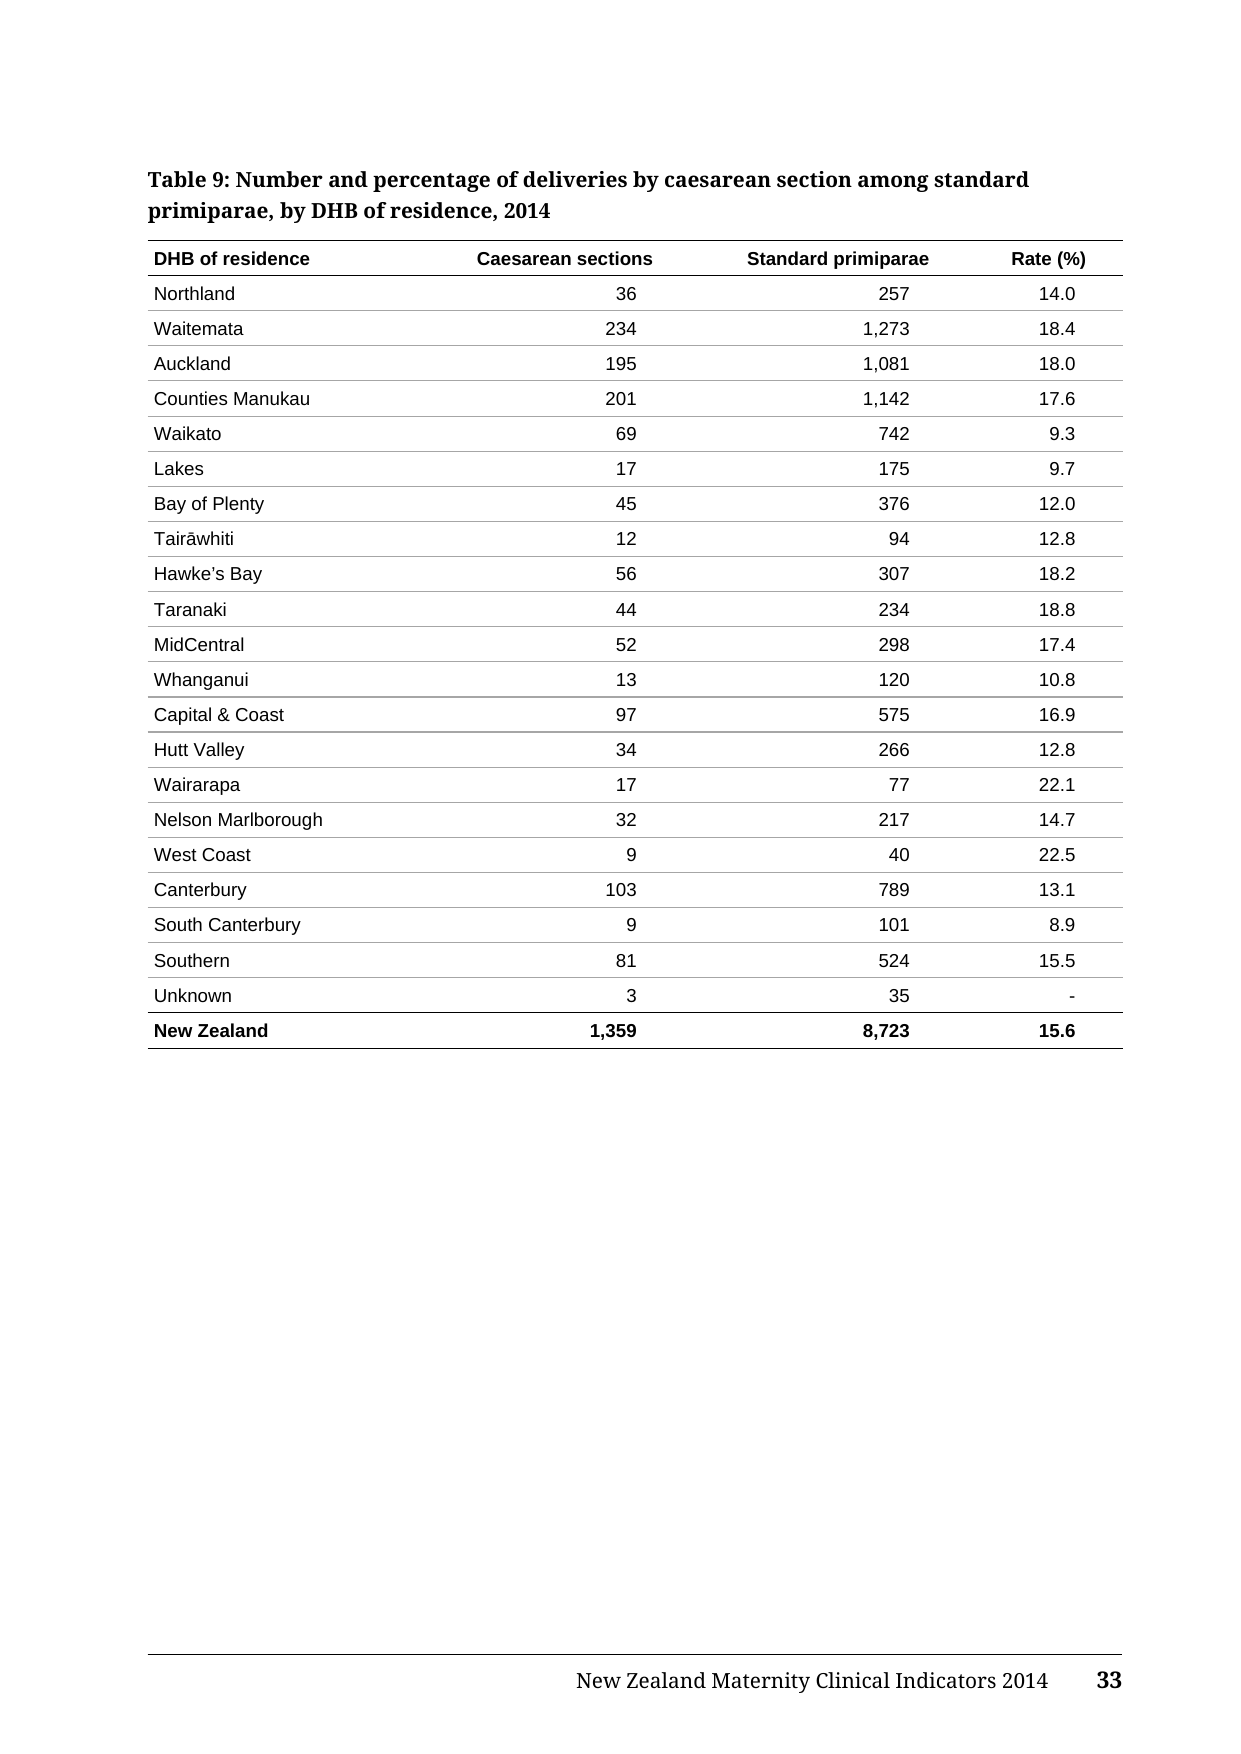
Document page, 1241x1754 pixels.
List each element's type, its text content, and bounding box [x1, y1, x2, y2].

table_cell 1,142 [701, 381, 974, 416]
table_cell 18.8 [975, 592, 1122, 626]
table_cell 22.5 [975, 838, 1122, 872]
table_cell 35 [701, 978, 974, 1012]
table_cell New Zealand [148, 1013, 428, 1047]
table_cell 8,723 [701, 1013, 974, 1047]
table_cell 15.6 [975, 1013, 1122, 1047]
table_cell 9 [428, 908, 701, 942]
table_cell 18.0 [975, 346, 1122, 380]
table_header Rate (%) [975, 241, 1122, 275]
table_cell 201 [428, 381, 701, 416]
table_cell 18.2 [975, 557, 1122, 591]
table_cell 8.9 [975, 908, 1122, 942]
table_cell 56 [428, 557, 701, 591]
table_cell - [975, 978, 1122, 1012]
table_cell 175 [701, 452, 974, 486]
table_cell Waitemata [148, 311, 428, 345]
table_cell Nelson Marlborough [148, 803, 428, 837]
table_cell 234 [701, 592, 974, 626]
table_cell West Coast [148, 838, 428, 872]
table_cell 3 [428, 978, 701, 1012]
table_cell Wairarapa [148, 768, 428, 802]
table_cell 97 [428, 698, 701, 731]
table_cell 69 [428, 417, 701, 451]
table_cell 1,359 [428, 1013, 701, 1047]
table_cell 217 [701, 803, 974, 837]
table_cell 9.7 [975, 452, 1122, 486]
text Table 9: Number and percentage of deliveries by caesarean section among standard primiparae, by DHB of residence, 2014 [148, 165, 1122, 225]
table_cell 101 [701, 908, 974, 942]
table_cell 14.7 [975, 803, 1122, 837]
table_cell 13 [428, 662, 701, 696]
table_cell 12 [428, 522, 701, 556]
table_cell 16.9 [975, 698, 1122, 731]
table_cell Counties Manukau [148, 381, 428, 416]
table_cell 94 [701, 522, 974, 556]
table_cell 376 [701, 487, 974, 521]
table_cell 1,081 [701, 346, 974, 380]
table_cell 13.1 [975, 873, 1122, 907]
table_cell 36 [428, 276, 701, 310]
table_cell Whanganui [148, 662, 428, 696]
table_header DHB of residence [148, 241, 428, 275]
table_cell 1,273 [701, 311, 974, 345]
table_cell Taranaki [148, 592, 428, 626]
table_cell 40 [701, 838, 974, 872]
table_cell 195 [428, 346, 701, 380]
table_cell MidCentral [148, 627, 428, 661]
table_cell Hutt Valley [148, 733, 428, 767]
table_cell 17.4 [975, 627, 1122, 661]
table_cell 77 [701, 768, 974, 802]
table_cell 81 [428, 943, 701, 977]
table_cell 17 [428, 452, 701, 486]
table_cell 44 [428, 592, 701, 626]
table_cell 18.4 [975, 311, 1122, 345]
table_cell 524 [701, 943, 974, 977]
table_cell 789 [701, 873, 974, 907]
table_cell Auckland [148, 346, 428, 380]
table_cell 10.8 [975, 662, 1122, 696]
table_cell 575 [701, 698, 974, 731]
table_cell Canterbury [148, 873, 428, 907]
table_cell Bay of Plenty [148, 487, 428, 521]
table_cell 12.0 [975, 487, 1122, 521]
table_cell South Canterbury [148, 908, 428, 942]
table_cell 12.8 [975, 522, 1122, 556]
table_cell 34 [428, 733, 701, 767]
table_cell 17.6 [975, 381, 1122, 416]
table_cell 120 [701, 662, 974, 696]
table_cell 234 [428, 311, 701, 345]
table_cell Northland [148, 276, 428, 310]
table_cell Lakes [148, 452, 428, 486]
table_cell 266 [701, 733, 974, 767]
table_cell 742 [701, 417, 974, 451]
table_cell 103 [428, 873, 701, 907]
table_header Standard primiparae [701, 241, 974, 275]
table_cell Southern [148, 943, 428, 977]
table_cell Capital & Coast [148, 698, 428, 731]
table_cell Hawke’s Bay [148, 557, 428, 591]
table_cell 32 [428, 803, 701, 837]
table_cell 45 [428, 487, 701, 521]
table_cell 9 [428, 838, 701, 872]
table_cell 52 [428, 627, 701, 661]
table_cell 257 [701, 276, 974, 310]
table_cell Waikato [148, 417, 428, 451]
table_cell 12.8 [975, 733, 1122, 767]
table_cell 298 [701, 627, 974, 661]
table_cell 15.5 [975, 943, 1122, 977]
table_cell 17 [428, 768, 701, 802]
table_cell Unknown [148, 978, 428, 1012]
table_cell 9.3 [975, 417, 1122, 451]
table_cell 14.0 [975, 276, 1122, 310]
table_cell 307 [701, 557, 974, 591]
table_header Caesarean sections [428, 241, 701, 275]
table_cell Tairāwhiti [148, 522, 428, 556]
table_cell 22.1 [975, 768, 1122, 802]
